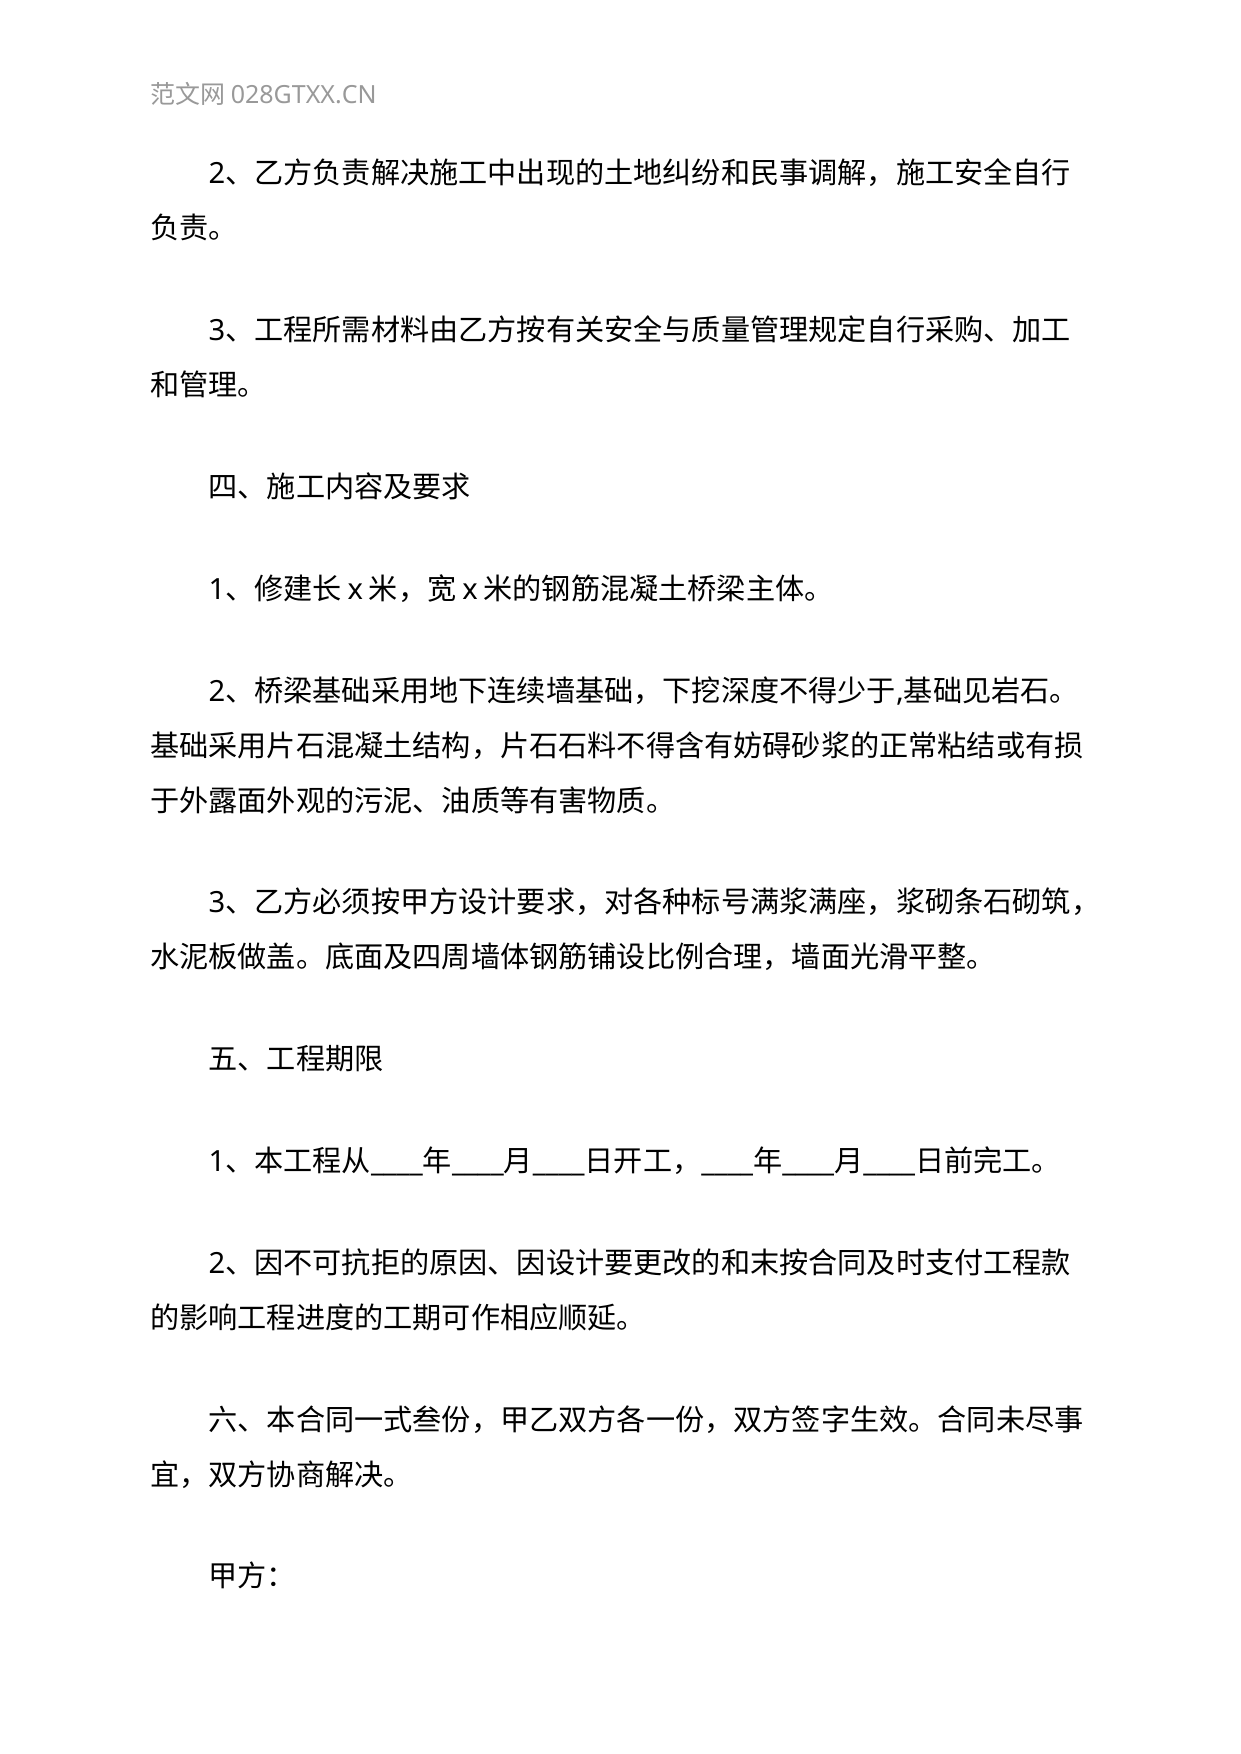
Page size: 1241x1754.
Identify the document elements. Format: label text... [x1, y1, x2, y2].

text 3、工程所需材料由乙方按有关安全与质量管理规定自行采购、加工和管理。 [150, 307, 1090, 404]
text 2、乙方负责解决施工中出现的土地纠纷和民事调解，施工安全自行负责。 [150, 150, 1090, 247]
text 3、乙方必须按甲方设计要求，对各种标号满浆满座，浆砌条石砌筑，水泥板做盖。底面及四周墙体钢筋铺设比例合理，墙面光滑平整。 [150, 879, 1090, 976]
text 1、修建长x米，宽x米的钢筋混凝土桥梁主体。 [150, 565, 1090, 608]
text 五、工程期限 [150, 1036, 1090, 1078]
text 四、施工内容及要求 [150, 463, 1090, 506]
text 六、本合同一式叁份，甲乙双方各一份，双方签字生效。合同未尽事宜，双方协商解决。 [150, 1396, 1090, 1493]
text 甲方： [150, 1553, 1090, 1595]
text 1、本工程从____年____月____日开工，____年____月____日前完工。 [150, 1137, 1090, 1180]
text 2、因不可抗拒的原因、因设计要更改的和末按合同及时支付工程款的影响工程进度的工期可作相应顺延。 [150, 1239, 1090, 1337]
text 2、桥梁基础采用地下连续墙基础，下挖深度不得少于,基础见岩石。基础采用片石混凝土结构，片石石料不得含有妨碍砂浆的正常粘结或有损于外露面外观的污泥、油质等有害物质。 [150, 667, 1090, 819]
